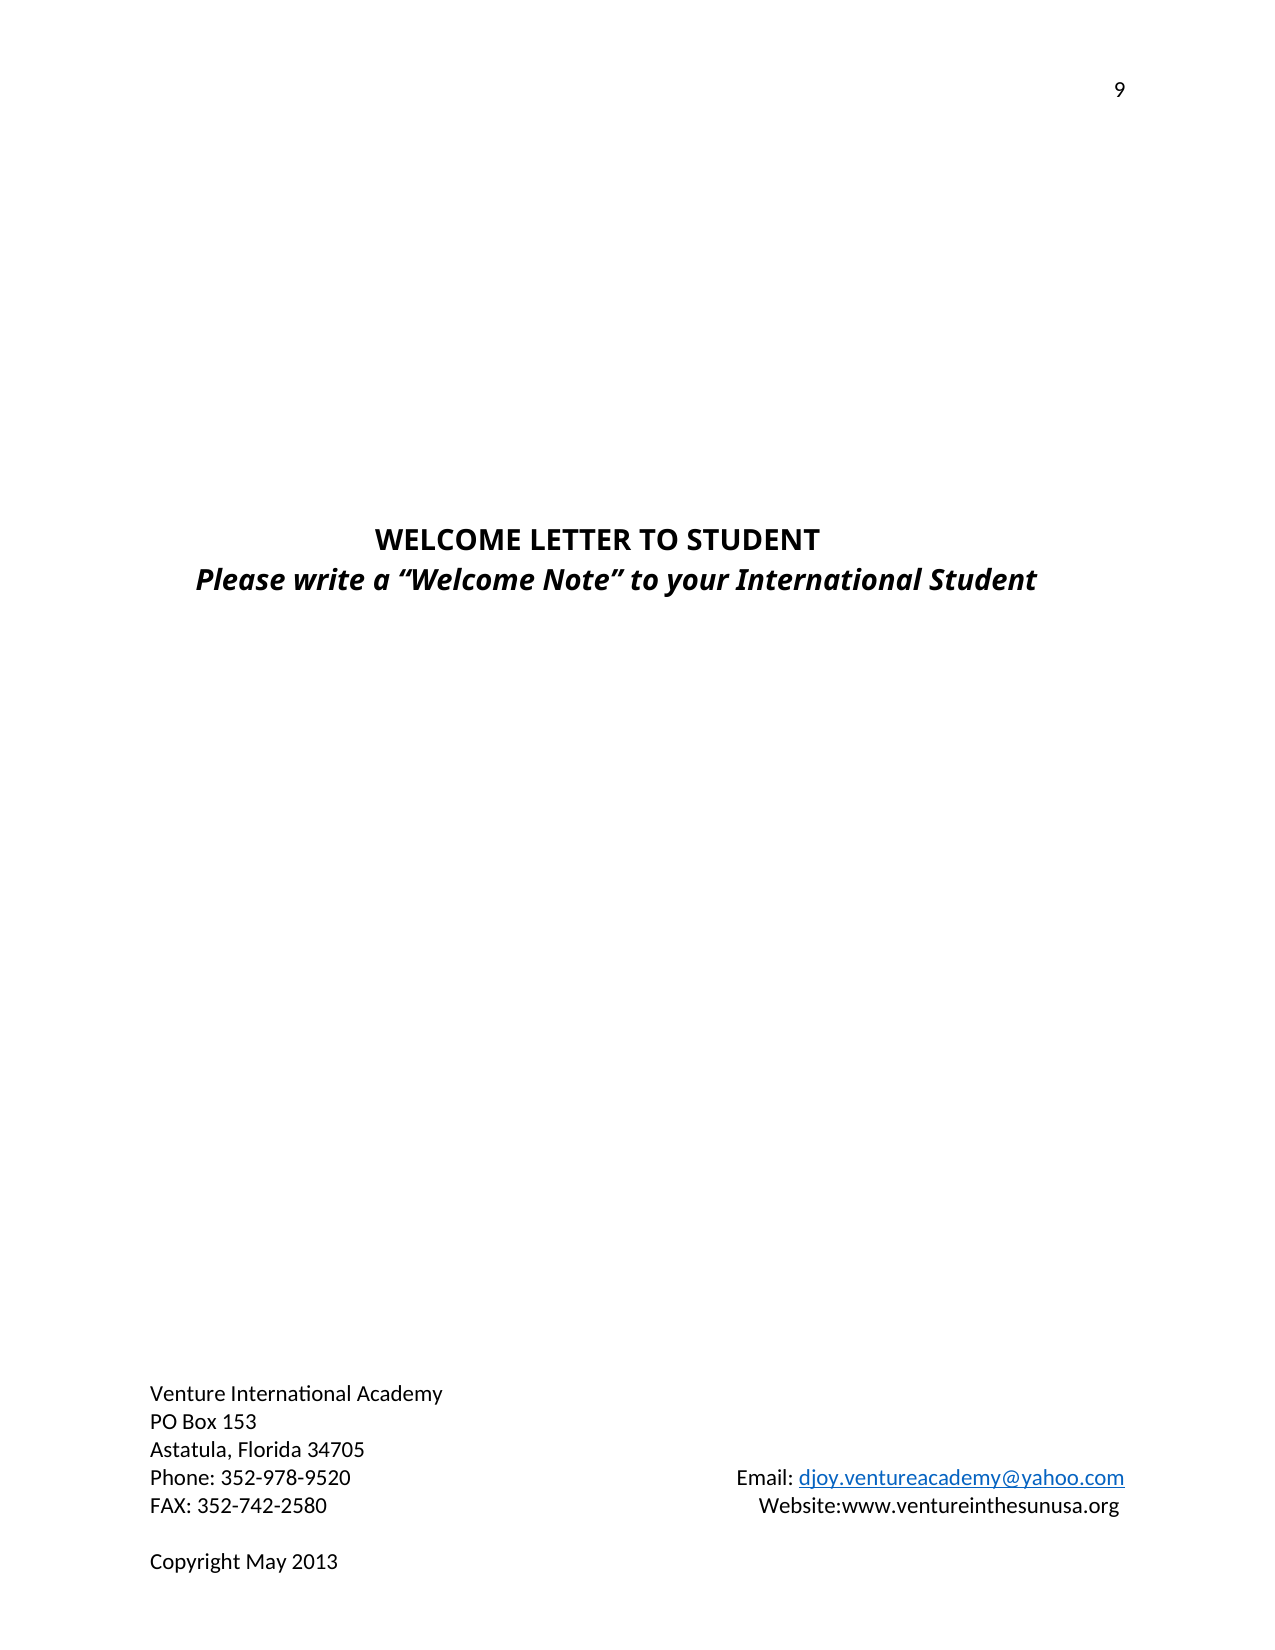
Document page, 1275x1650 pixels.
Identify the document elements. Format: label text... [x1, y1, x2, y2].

text WELCOME LETTER TO STUDENT [300, 520, 1125, 559]
text Please write a “Welcome Note” to your International Student [150, 559, 1125, 599]
